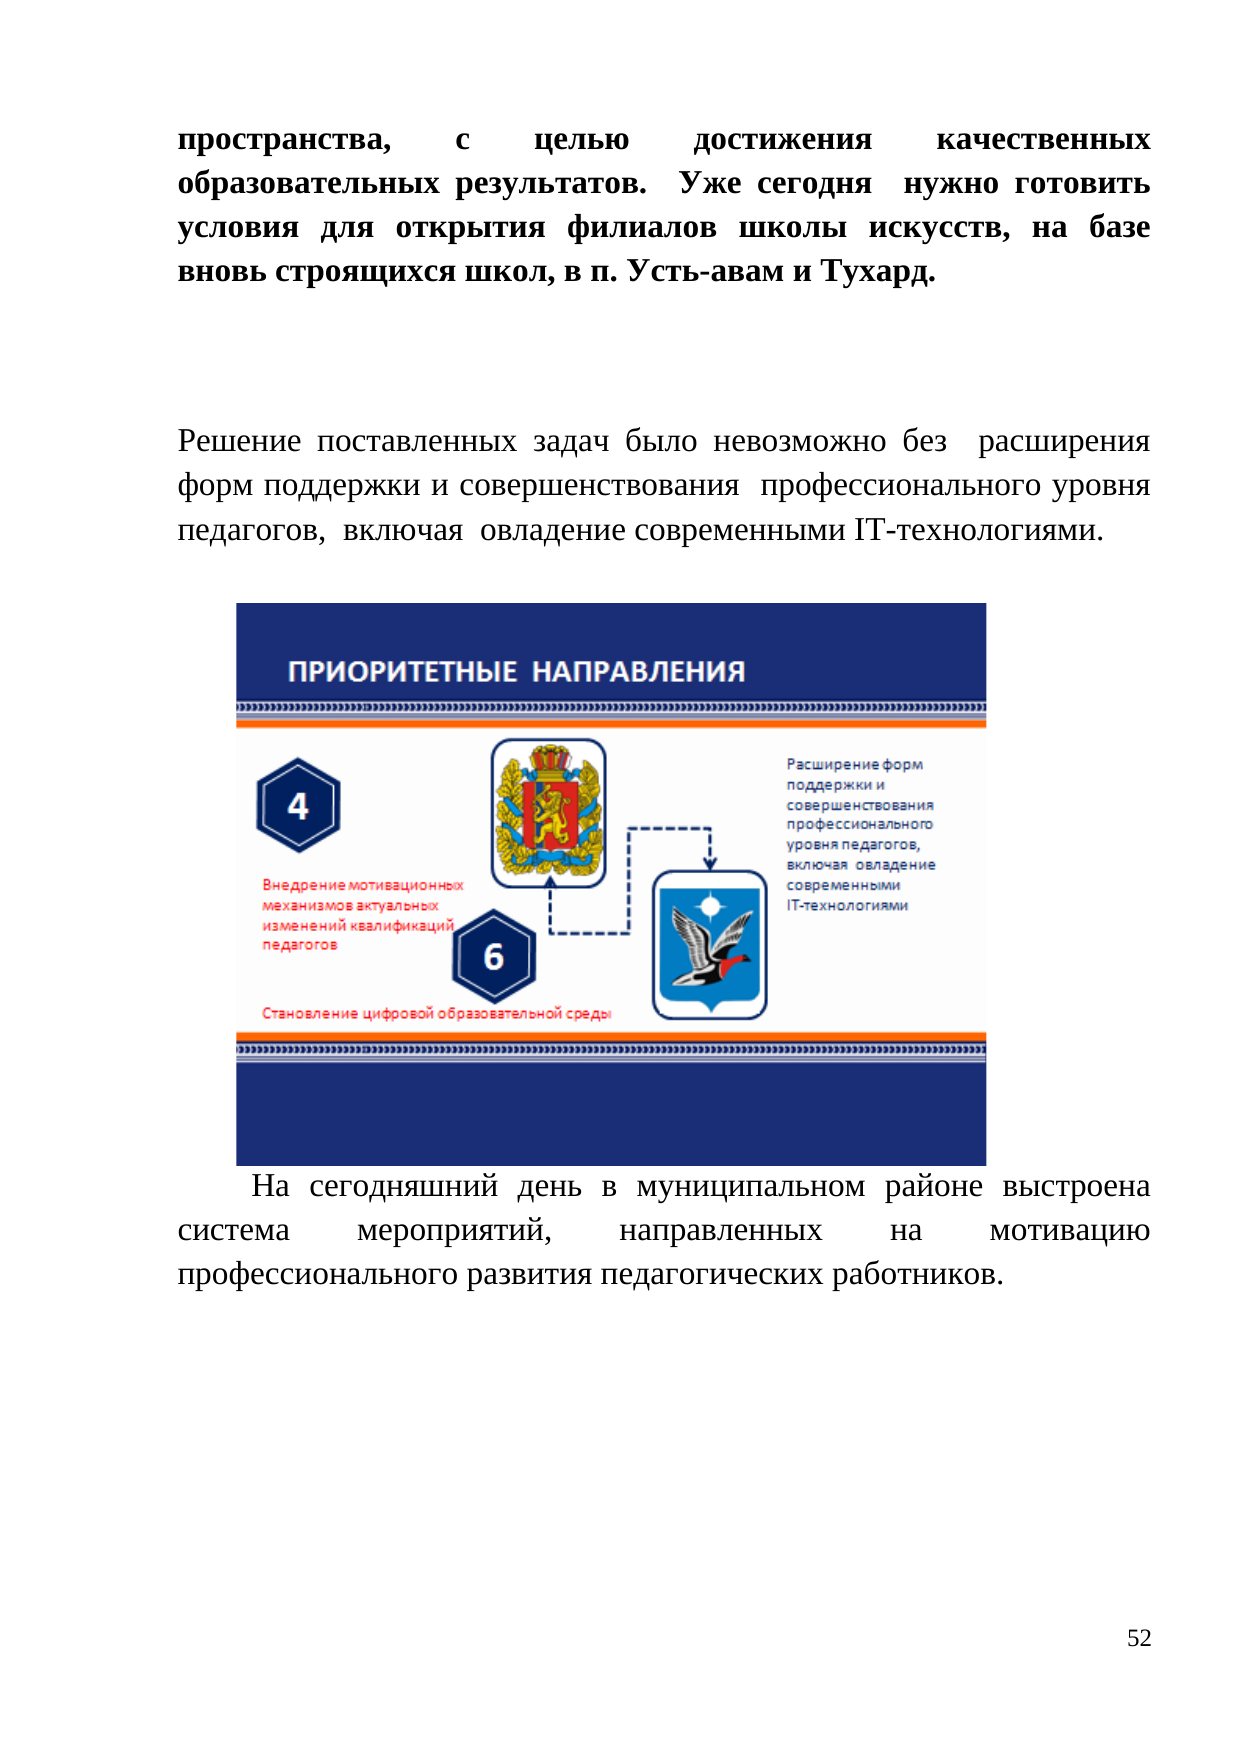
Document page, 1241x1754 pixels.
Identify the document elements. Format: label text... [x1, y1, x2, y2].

text Решение поставленных задач было невозможно без расширения форм поддержки и совершенствования профессионального уровня педагогов, включая овладение современными IT-технологиями. [177, 421, 1152, 547]
picture [236, 603, 987, 1166]
text На сегодняшний день в муниципальном районе выстроена система мероприятий, направленных на мотивацию профессионального развития педагогических работников. [177, 1166, 1152, 1292]
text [177, 118, 1152, 289]
